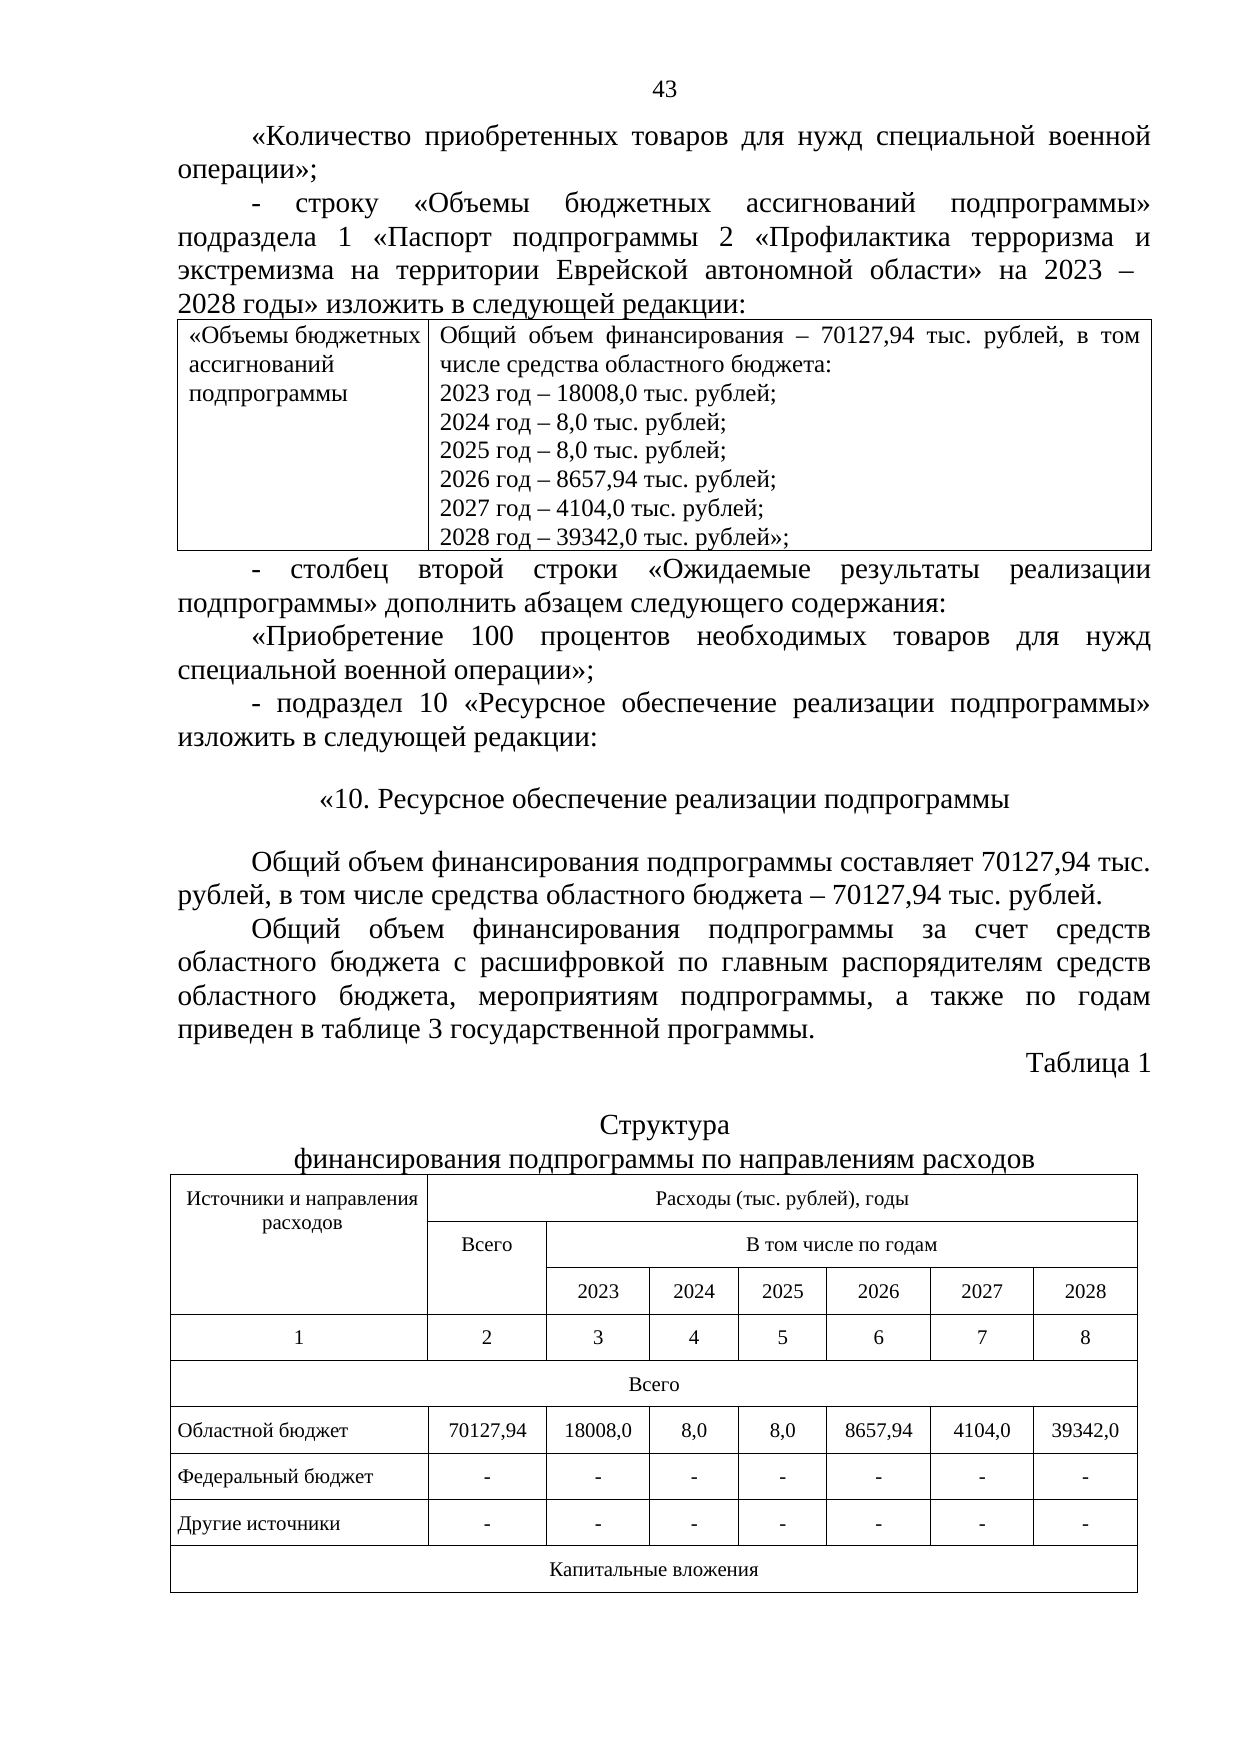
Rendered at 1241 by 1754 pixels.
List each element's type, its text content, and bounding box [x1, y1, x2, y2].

text «Количество приобретенных товаров для нужд специальной военной операции»; [177, 118, 1152, 185]
text - столбец второй строки «Ожидаемые результаты реализации подпрограммы» дополнить абзацем следующего содержания: [177, 551, 1152, 618]
table_cell 2026 [827, 1268, 930, 1313]
table_cell В том числе по годам [547, 1222, 1137, 1267]
table_cell 8,0 [650, 1407, 738, 1452]
text Общий объем финансирования подпрограммы за счет средств областного бюджета с расшифровкой по главным распорядителям средств областного бюджета, мероприятиям подпрограммы, а также по годам приведен в таблице 3 государственной программы. [177, 911, 1152, 1045]
table_cell 5 [739, 1315, 826, 1360]
table_cell - [429, 1454, 546, 1499]
table_cell 2 [428, 1315, 546, 1360]
table_cell - [1034, 1454, 1137, 1499]
table_cell - [547, 1500, 649, 1545]
table_cell Другие источники [171, 1500, 428, 1545]
table_cell 1 [171, 1315, 427, 1360]
table_cell 7 [931, 1315, 1033, 1360]
table_cell - [931, 1454, 1033, 1499]
table_cell Всего [171, 1361, 1137, 1406]
table_cell 2027 [931, 1268, 1033, 1313]
table_header Источники и направления расходов [171, 1175, 427, 1313]
table_cell - [827, 1500, 930, 1545]
table_cell 18008,0 [547, 1407, 649, 1452]
table_cell 4 [650, 1315, 738, 1360]
table_cell 2024 [650, 1268, 738, 1313]
table_cell Капитальные вложения [171, 1546, 1137, 1592]
table_cell 6 [827, 1315, 930, 1360]
table_header «Объемы бюджетных ассигнований подпрограммы [178, 320, 428, 550]
table_cell 2025 [739, 1268, 826, 1313]
table_header Расходы (тыс. рублей), годы [428, 1175, 1137, 1221]
table_cell Областной бюджет [171, 1407, 428, 1452]
table_header Общий объем финансирования – 70127,94 тыс. рублей, в том числе средства областного бюджета: 2023 год – 18008,0 тыс. рублей; 2024 год – 8,0 тыс. рублей; 2025 год – 8,0 тыс. рублей; 2026 год – 8657,94 тыс. рублей; 2027 год – 4104,0 тыс. рублей; 2028 год – 39342,0 тыс. рублей»; [429, 320, 1151, 550]
table_cell - [1034, 1500, 1137, 1545]
table_cell 39342,0 [1034, 1407, 1137, 1452]
table_cell - [547, 1454, 649, 1499]
table_cell - [739, 1454, 826, 1499]
text - строку «Объемы бюджетных ассигнований подпрограммы» подраздела 1 «Паспорт подпрограммы 2 «Профилактика терроризма и экстремизма на территории Еврейской автономной области» на 2023 – 2028 годы» изложить в следующей редакции: [177, 185, 1152, 319]
table_cell 8,0 [739, 1407, 826, 1452]
table_cell - [650, 1454, 738, 1499]
text «Приобретение 100 процентов необходимых товаров для нужд специальной военной операции»; [177, 618, 1152, 686]
table_cell 8 [1034, 1315, 1137, 1360]
table_cell Всего [428, 1222, 546, 1313]
table_cell - [931, 1500, 1033, 1545]
table_cell Федеральный бюджет [171, 1454, 428, 1499]
text «10. Ресурсное обеспечение реализации подпрограммы [177, 781, 1152, 815]
text финансирования подпрограммы по направлениям расходов [177, 1141, 1152, 1174]
table_cell - [827, 1454, 930, 1499]
text Структура [177, 1107, 1152, 1141]
table_cell 2023 [547, 1268, 649, 1313]
table_cell 8657,94 [827, 1407, 930, 1452]
text - подраздел 10 «Ресурсное обеспечение реализации подпрограммы» изложить в следующей редакции: [177, 686, 1152, 753]
table_cell - [739, 1500, 826, 1545]
text Общий объем финансирования подпрограммы составляет 70127,94 тыс. рублей, в том числе средства областного бюджета – 70127,94 тыс. рублей. [177, 844, 1152, 911]
table_cell 2028 [1034, 1268, 1137, 1313]
table_cell - [650, 1500, 738, 1545]
text Таблица 1 [177, 1045, 1152, 1078]
table_cell - [429, 1500, 546, 1545]
table_cell 3 [547, 1315, 649, 1360]
table_cell 4104,0 [931, 1407, 1033, 1452]
table_cell 70127,94 [429, 1407, 546, 1452]
